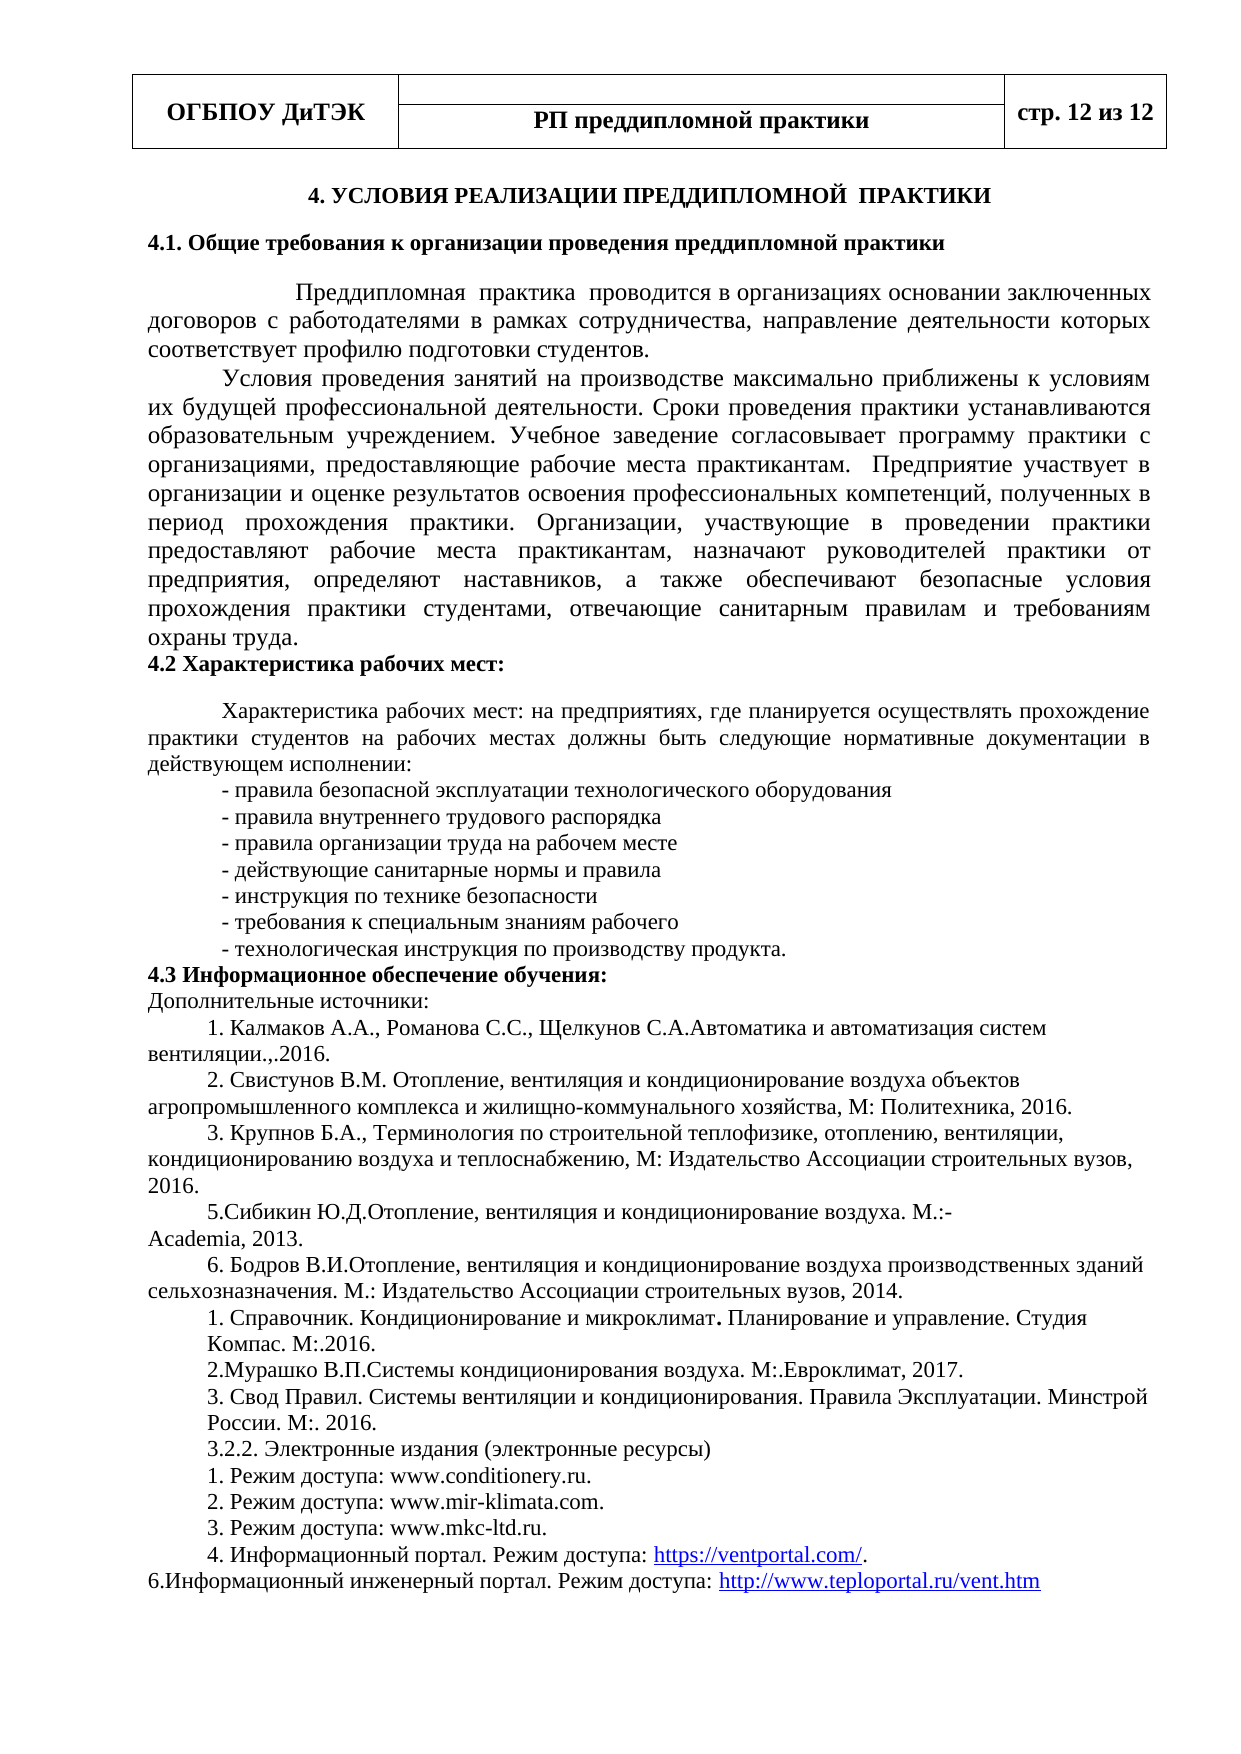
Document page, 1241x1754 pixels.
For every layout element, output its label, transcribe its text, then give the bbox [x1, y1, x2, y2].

text - правила безопасной эксплуатации технологического оборудования [148, 777, 1152, 803]
text 3. Режим доступа: www.mkc-ltd.ru. [148, 1514, 1152, 1541]
text - действующие санитарные нормы и правила [148, 856, 1152, 882]
text 5.Сибикин Ю.Д.Отопление, вентиляция и кондиционирование воздуха. М.:- Academia, 2013. [148, 1198, 1152, 1251]
text 4. УСЛОВИЯ РЕАЛИЗАЦИИ ПРЕДДИПЛОМНОЙ ПРАКТИКИ [148, 182, 1152, 208]
text 2.Мурашко В.П.Системы кондиционирования воздуха. М:.Евроклимат, 2017. [207, 1356, 1152, 1383]
text Дополнительные источники: [148, 987, 1152, 1014]
text 3. Крупнов Б.А., Терминология по строительной теплофизике, отоплению, вентиляции, кондиционированию воздуха и теплоснабжению, М: Издательство Ассоциации строительных вузов, 2016. [148, 1119, 1152, 1198]
text - технологическая инструкция по производству продукта. [148, 935, 1152, 961]
text 3. Свод Правил. Системы вентиляции и кондиционирования. Правила Эксплуатации. Минстрой России. М:. 2016. [207, 1383, 1152, 1435]
text - требования к специальным знаниям рабочего [148, 908, 1152, 935]
text 6. Бодров В.И.Отопление, вентиляция и кондиционирование воздуха производственных зданий сельхозназначения. М.: Издательство Ассоциации строительных вузов, 2014. [148, 1251, 1152, 1304]
text Характеристика рабочих мест: на предприятиях, где планируется осуществлять прохождение практики студентов на рабочих местах должны быть следующие нормативные документации в действующем исполнении: [148, 697, 1152, 777]
text 1. Справочник. Кондиционирование и микроклимат. Планирование и управление. Студия Компас. М:.2016. [207, 1304, 1152, 1356]
text 2. Режим доступа: www.mir-klimata.com. [148, 1488, 1152, 1514]
text 1. Режим доступа: www.conditionery.ru. [148, 1462, 1152, 1488]
text 4. Информационный портал. Режим доступа: https://ventportal.com/. [148, 1541, 1152, 1567]
text - правила организации труда на рабочем месте [148, 829, 1152, 856]
text 4.3 Информационное обеспечение обучения: [148, 961, 1152, 987]
text 4.2 Характеристика рабочих мест: [148, 650, 1152, 677]
text - инструкция по технике безопасности [148, 882, 1152, 908]
text 3.2.2. Электронные издания (электронные ресурсы) [148, 1435, 1152, 1462]
text - правила внутреннего трудового распорядка [148, 803, 1152, 829]
list Преддипломная практика проводится в организациях основании заключенных договоров с работодателями в рамках сотрудничества, направление деятельности которых соответствует профилю подготовки студентов. [148, 277, 1152, 363]
text 2. Свистунов В.М. Отопление, вентиляция и кондиционирование воздуха объектов агропромышленного комплекса и жилищно-коммунального хозяйства, М: Политехника, 2016. [148, 1066, 1152, 1119]
text 4.1. Общие требования к организации проведения преддипломной практики [148, 229, 1152, 256]
list Условия проведения занятий на производстве максимально приближены к условиям их будущей профессиональной деятельности. Сроки проведения практики устанавливаются образовательным учреждением. Учебное заведение согласовывает программу практики с организациями, предоставляющие рабочие места практикантам. Предприятие участвует в организации и оценке результатов освоения профессиональных компетенций, полученных в период прохождения практики. Организации, участвующие в проведении практики предоставляют рабочие места практикантам, назначают руководителей практики от предприятия, определяют наставников, а также обеспечивают безопасные условия прохождения практики студентами, отвечающие санитарным правилам и требованиям охраны труда. [148, 363, 1152, 650]
text 6.Информационный инженерный портал. Режим доступа: http://www.teploportal.ru/vent.htm [148, 1567, 1152, 1593]
text 1. Калмаков А.А., Романова С.С., Щелкунов С.А.Автоматика и автоматизация систем вентиляции.,.2016. [148, 1014, 1152, 1066]
